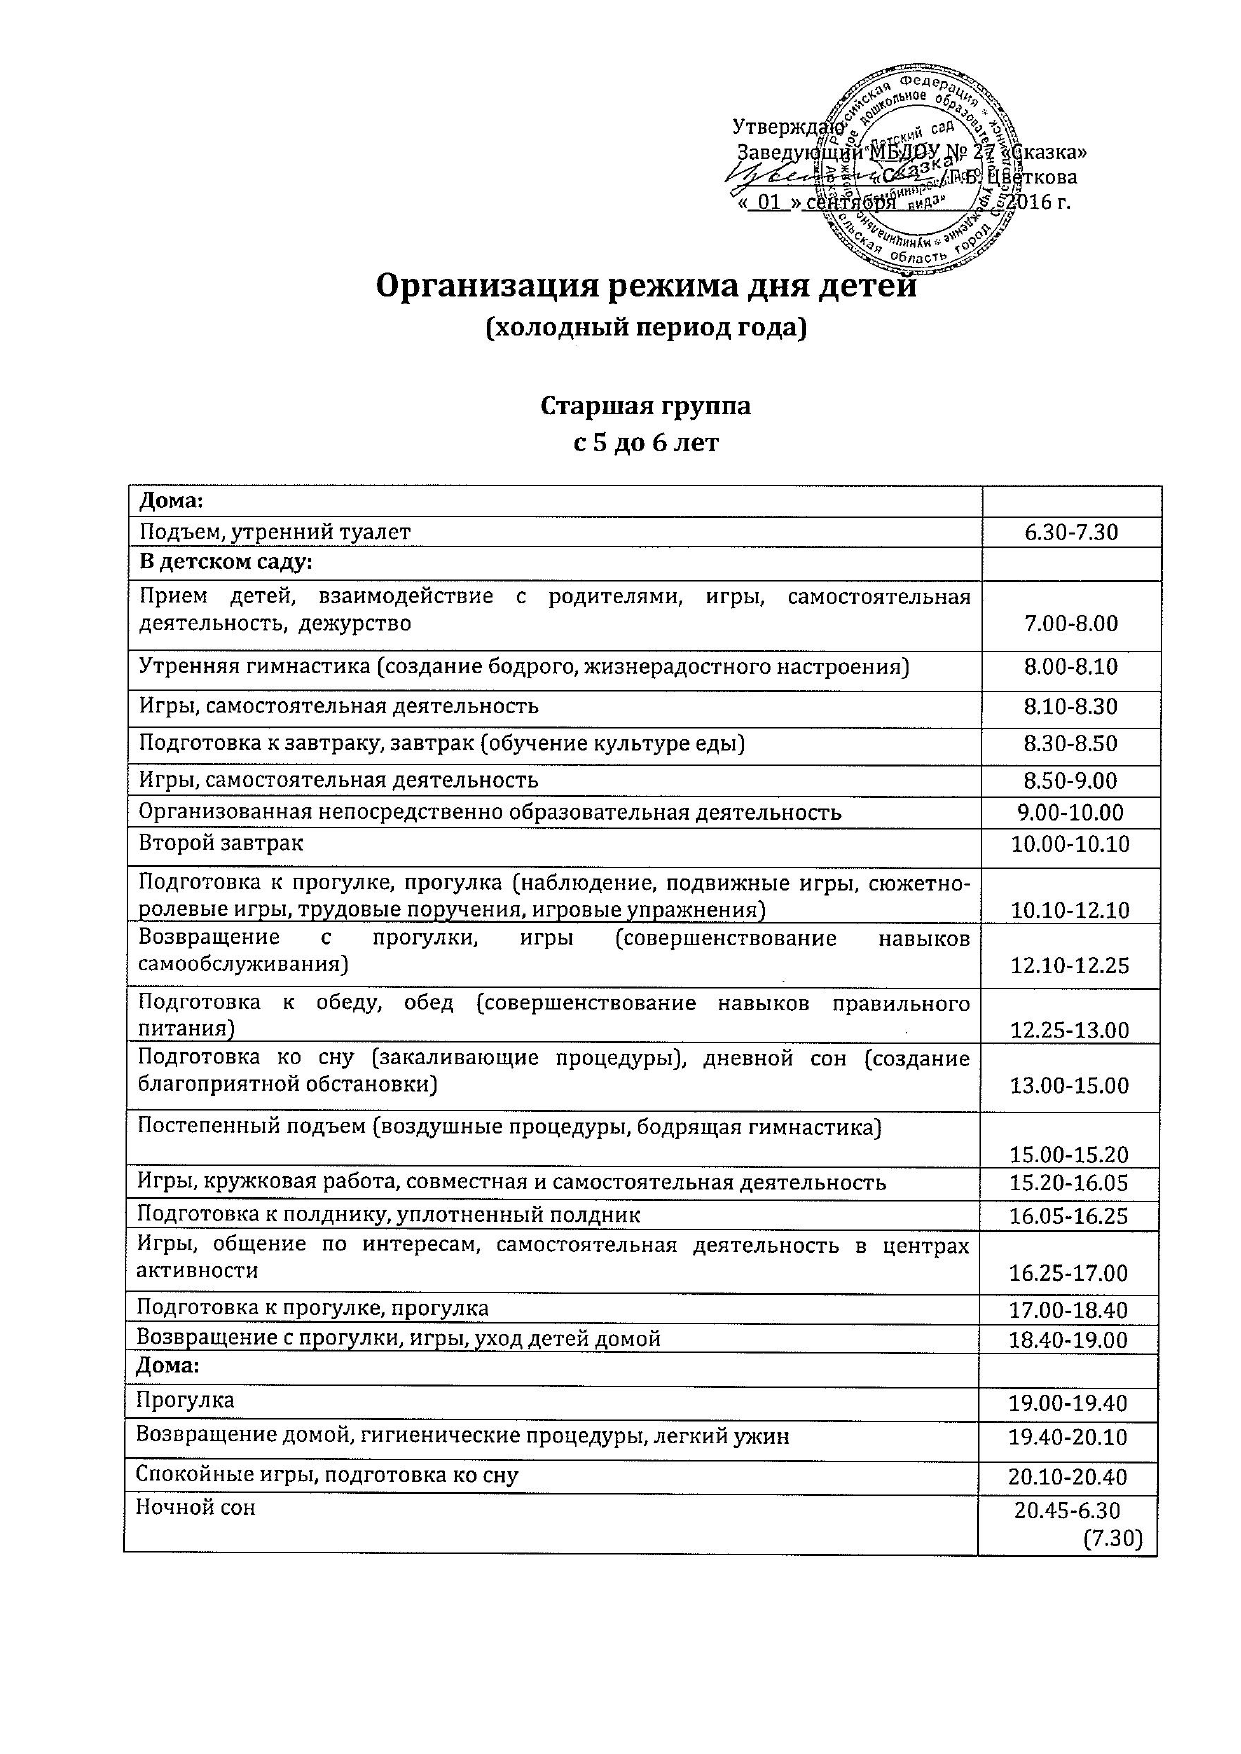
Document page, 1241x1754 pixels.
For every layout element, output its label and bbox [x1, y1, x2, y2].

picture [41, 41, 1199, 1679]
